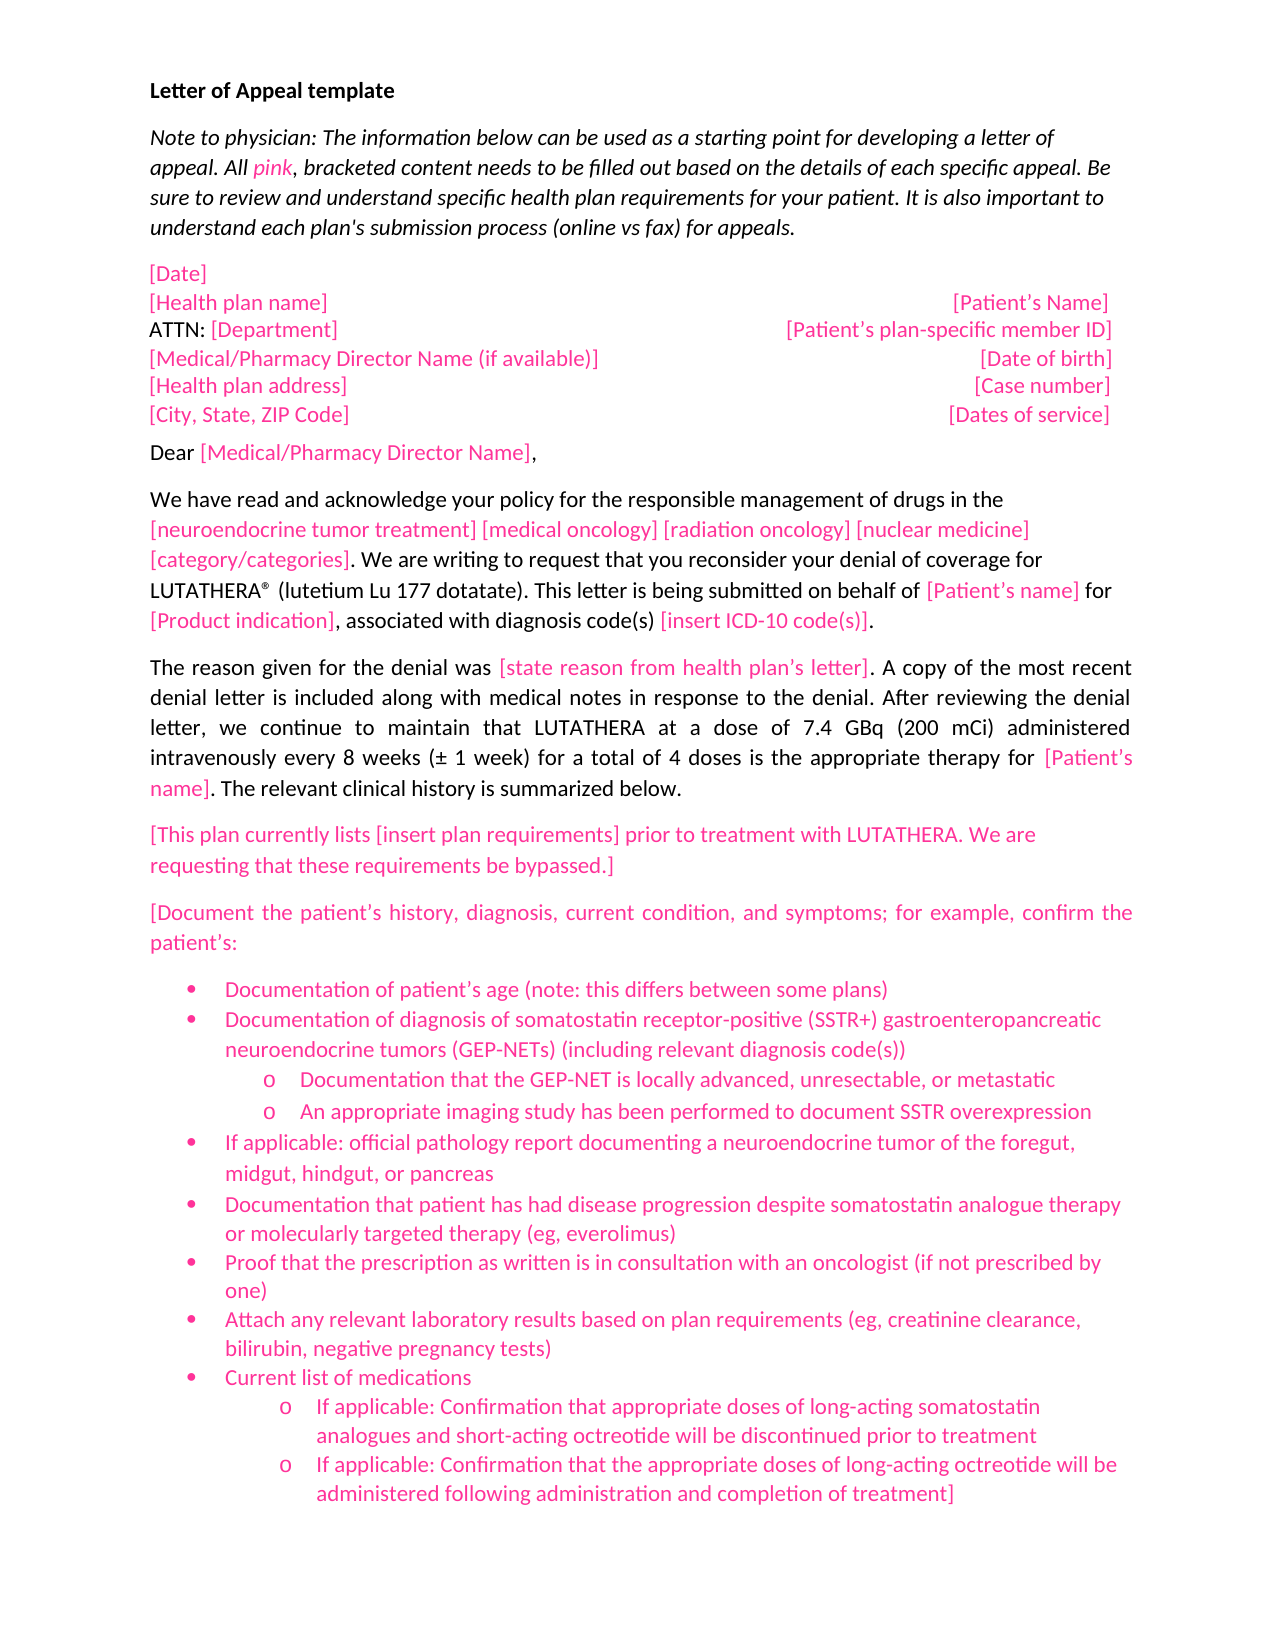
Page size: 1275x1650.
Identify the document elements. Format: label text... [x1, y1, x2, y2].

text [Health plan address] [Case number] [139, 372, 1137, 400]
list If applicable: Confirmation that appropriate doses of long-acting somatostatin analogues and short-acting octreotide will be discontinued prior to treatment [279, 1392, 1133, 1449]
text [Document the patient’s history, diagnosis, current condition, and symptoms; for example, confirm the patient’s: [150, 898, 1133, 956]
text ATTN: [Department] [Patient’s plan-specific member ID] [139, 316, 1137, 344]
list Documentation of patient’s age (note: this differs between some plans) [187, 975, 1133, 1003]
list An appropriate imaging study has been performed to document SSTR overexpression [262, 1097, 1133, 1126]
text [Medical/Pharmacy Director Name (if available)] [Date of birth] [139, 344, 1137, 372]
text [This plan currently lists [insert plan requirements] prior to treatment with LUTATHERA. We are requesting that these requirements be bypassed.] [150, 821, 1133, 879]
list Current list of medications [187, 1363, 1133, 1392]
text [City, State, ZIP Code] [Dates of service] [139, 400, 1137, 428]
list Documentation that the GEP-NET is locally advanced, unresectable, or metastatic [262, 1066, 1133, 1095]
text Dear [Medical/Pharmacy Director Name], [150, 438, 1133, 466]
list Documentation of diagnosis of somatostatin receptor-positive (SSTR+) gastroenteropancreatic neuroendocrine tumors (GEP-NETs) (including relevant diagnosis code(s)) [187, 1005, 1133, 1063]
list If applicable: Confirmation that the appropriate doses of long-acting octreotide will be administered following administration and completion of treatment] [279, 1449, 1133, 1507]
list If applicable: official pathology report documenting a neuroendocrine tumor of the foregut, midgut, hindgut, or pancreas [187, 1128, 1133, 1187]
list Attach any relevant laboratory results based on plan requirements (eg, creatinine clearance, bilirubin, negative pregnancy tests) [187, 1305, 1133, 1363]
subtitle Letter of Appeal template [150, 76, 1137, 104]
text [Health plan name] [Patient’s Name] [139, 288, 1137, 316]
text [Date] [139, 259, 1137, 288]
text Note to physician: The information below can be used as a starting point for developing a letter of appeal. All pink, bracketed content needs to be filled out based on the details of each specific appeal. Be sure to review and understand specific health plan requirements for your patient. It is also important to understand each plan's submission process (online vs fax) for appeals. [150, 123, 1118, 241]
text The reason given for the denial was [state reason from health plan’s letter]. A copy of the most recent denial letter is included along with medical notes in response to the denial. After reviewing the denial letter, we continue to maintain that LUTATHERA at a dose of 7.4 GBq (200 mCi) administered intravenously every 8 weeks (± 1 week) for a total of 4 doses is the appropriate therapy for [Patient’s name]. The relevant clinical history is summarized below. [150, 653, 1133, 802]
list Proof that the prescription as written is in consultation with an oncologist (if not prescribed by one) [187, 1247, 1133, 1305]
text We have read and acknowledge your policy for the responsible management of drugs in the [neuroendocrine tumor treatment] [medical oncology] [radiation oncology] [nuclear medicine] [category/categories]. We are writing to request that you reconsider your denial of coverage for LUTATHERA® (lutetium Lu 177 dotatate). This letter is being submitted on behalf of [Patient’s name] for [Product indication], associated with diagnosis code(s) [insert ICD-10 code(s)]. [150, 485, 1133, 634]
list Documentation that patient has had disease progression despite somatostatin analogue therapy or molecularly targeted therapy (eg, everolimus) [187, 1189, 1133, 1247]
